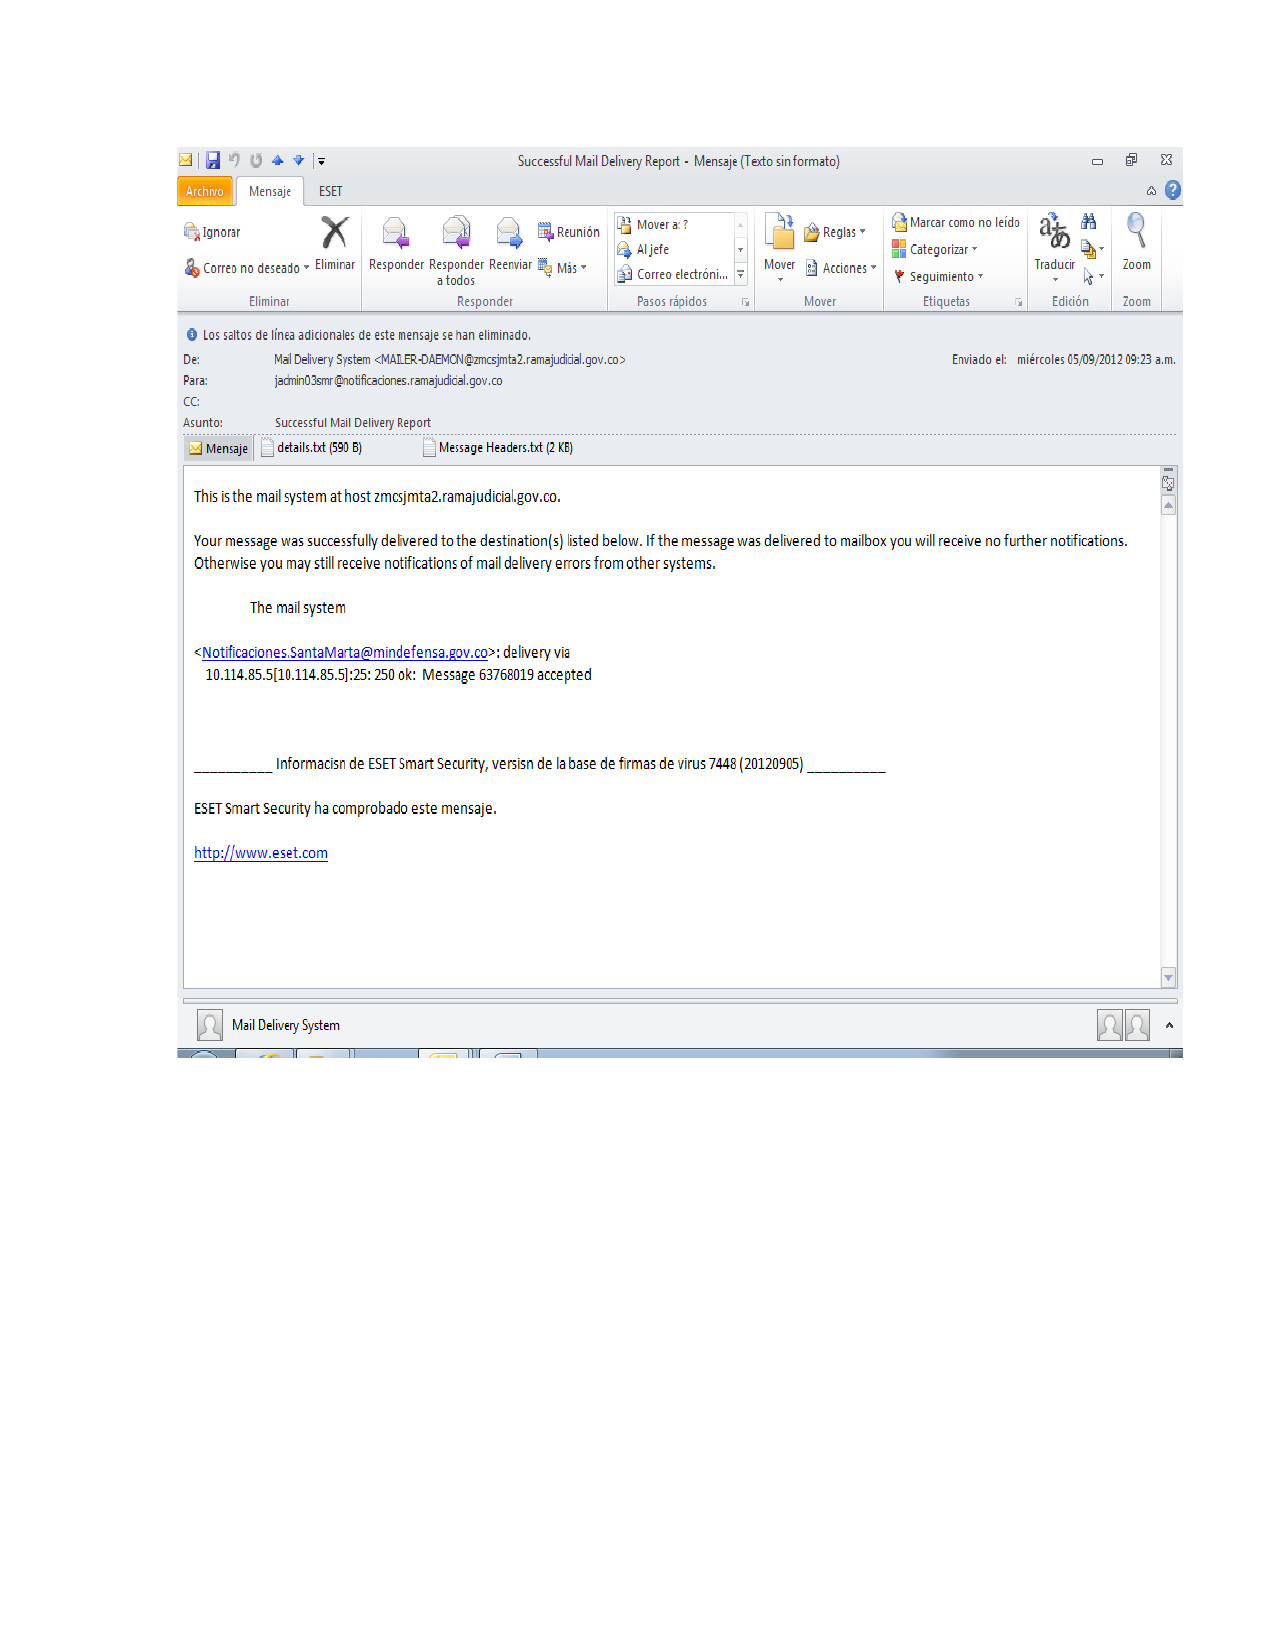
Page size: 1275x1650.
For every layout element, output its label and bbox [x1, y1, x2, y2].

picture [177, 147, 1183, 1058]
